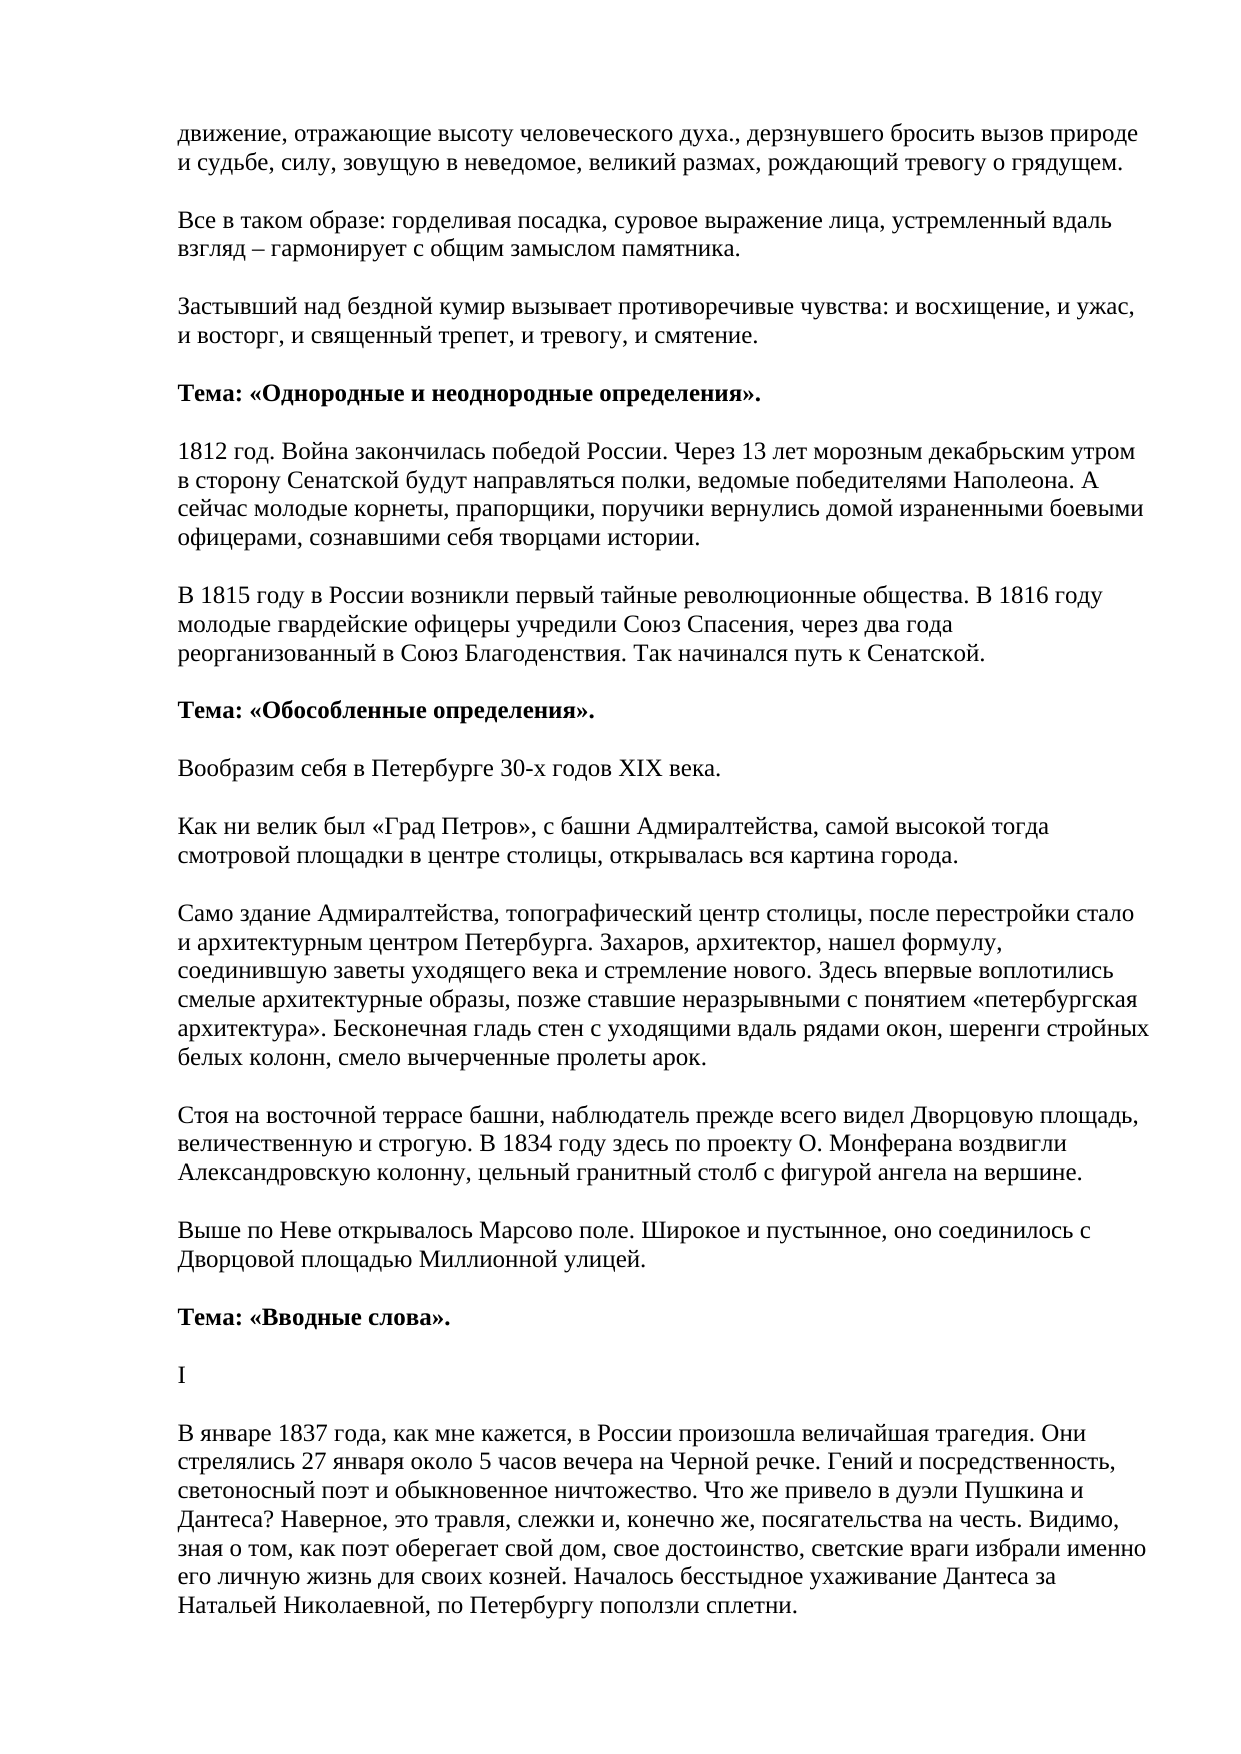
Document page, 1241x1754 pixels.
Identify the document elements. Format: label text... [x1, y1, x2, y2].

text Стоя на восточной террасе башни, наблюдатель прежде всего видел Дворцовую площадь, величественную и строгую. В 1834 году здесь по проекту О. Монферана воздвигли Александровскую колонну, цельный гранитный столб с фигурой ангела на вершине. [177, 1100, 1152, 1186]
text Выше по Неве открывалось Марсово поле. Широкое и пустынное, оно соединилось с Дворцовой площадью Миллионной улицей. [177, 1215, 1152, 1273]
text I [177, 1360, 1152, 1388]
text Как ни велик был «Град Петров», с башни Адмиралтейства, самой высокой тогда смотровой площадки в центре столицы, открывалась вся картина города. [177, 811, 1152, 869]
text Тема: «Обособленные определения». [177, 696, 1152, 724]
text Вообразим себя в Петербурге 30-х годов XIX века. [177, 753, 1152, 782]
text В январе 1837 года, как мне кажется, в России произошла величайшая трагедия. Они стрелялись 27 января около 5 часов вечера на Черной речке. Гений и посредственность, светоносный поэт и обыкновенное ничтожество. Что же привело в дуэли Пушкина и Дантеса? Наверное, это травля, слежки и, конечно же, посягательства на честь. Видимо, зная о том, как поэт оберегает свой дом, свое достоинство, светские враги избрали именно его личную жизнь для своих козней. Началось бесстыдное ухаживание Дантеса за Натальей Николаевной, по Петербургу поползли сплетни. [177, 1418, 1152, 1619]
text 1812 год. Война закончилась победой России. Через 13 лет морозным декабрьским утром в сторону Сенатской будут направляться полки, ведомые победителями Наполеона. А сейчас молодые корнеты, прапорщики, поручики вернулись домой израненными боевыми офицерами, сознавшими себя творцами истории. [177, 436, 1152, 551]
text Само здание Адмиралтейства, топографический центр столицы, после перестройки стало и архитектурным центром Петербурга. Захаров, архитектор, нашел формулу, соединившую заветы уходящего века и стремление нового. Здесь впервые воплотились смелые архитектурные образы, позже ставшие неразрывными с понятием «петербургская архитектура». Бесконечная гладь стен с уходящими вдаль рядами окон, шеренги стройных белых колонн, смело вычерченные пролеты арок. [177, 898, 1152, 1071]
text Все в таком образе: горделивая посадка, суровое выражение лица, устремленный вдаль взгляд – гармонирует с общим замыслом памятника. [177, 205, 1152, 262]
text Тема: «Однородные и неоднородные определения». [177, 378, 1152, 407]
text В 1815 году в России возникли первый тайные революционные общества. В 1816 году молодые гвардейские офицеры учредили Союз Спасения, через два года реорганизованный в Союз Благоденствия. Так начинался путь к Сенатской. [177, 580, 1152, 666]
text Застывший над бездной кумир вызывает противоречивые чувства: и восхищение, и ужас, и восторг, и священный трепет, и тревогу, и смятение. [177, 291, 1152, 349]
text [177, 118, 1152, 176]
text Тема: «Вводные слова». [177, 1302, 1152, 1331]
